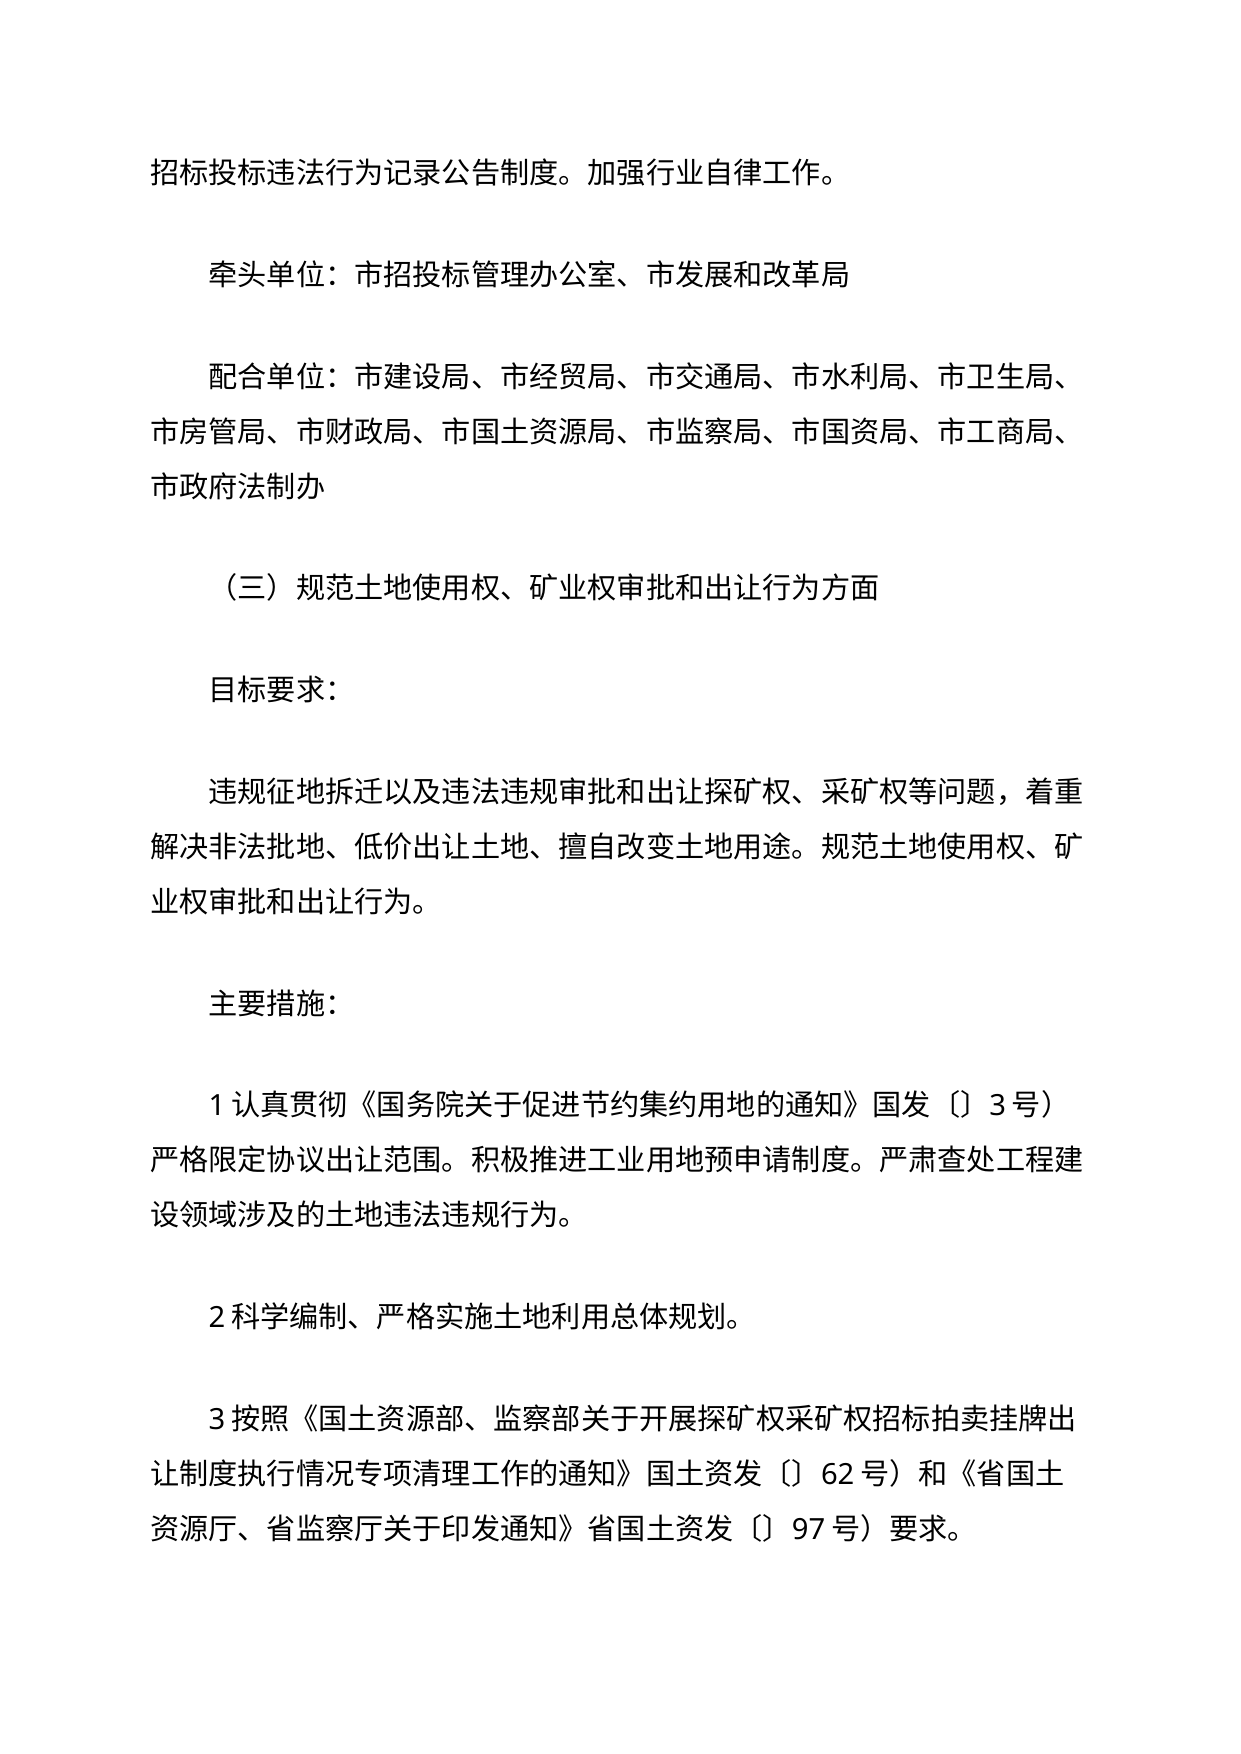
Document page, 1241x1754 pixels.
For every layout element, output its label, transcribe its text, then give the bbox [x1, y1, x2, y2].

text 2科学编制、严格实施土地利用总体规划。 [150, 1294, 1090, 1336]
text （三）规范土地使用权、矿业权审批和出让行为方面 [150, 565, 1090, 607]
text 目标要求： [150, 667, 1090, 709]
text 牵头单位：市招投标管理办公室、市发展和改革局 [150, 252, 1090, 294]
text 配合单位：市建设局、市经贸局、市交通局、市水利局、市卫生局、市房管局、市财政局、市国土资源局、市监察局、市国资局、市工商局、市政府法制办 [150, 353, 1090, 506]
text 3按照《国土资源部、监察部关于开展探矿权采矿权招标拍卖挂牌出让制度执行情况专项清理工作的通知》国土资发〔〕62号）和《省国土资源厅、省监察厅关于印发通知》省国土资发〔〕97号）要求。 [150, 1396, 1090, 1548]
text 1认真贯彻《国务院关于促进节约集约用地的通知》国发〔〕3号）严格限定协议出让范围。积极推进工业用地预申请制度。严肃查处工程建设领域涉及的土地违法违规行为。 [150, 1082, 1090, 1234]
text 主要措施： [150, 980, 1090, 1022]
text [150, 150, 1090, 192]
text 违规征地拆迁以及违法违规审批和出让探矿权、采矿权等问题，着重解决非法批地、低价出让土地、擅自改变土地用途。规范土地使用权、矿业权审批和出让行为。 [150, 769, 1090, 921]
